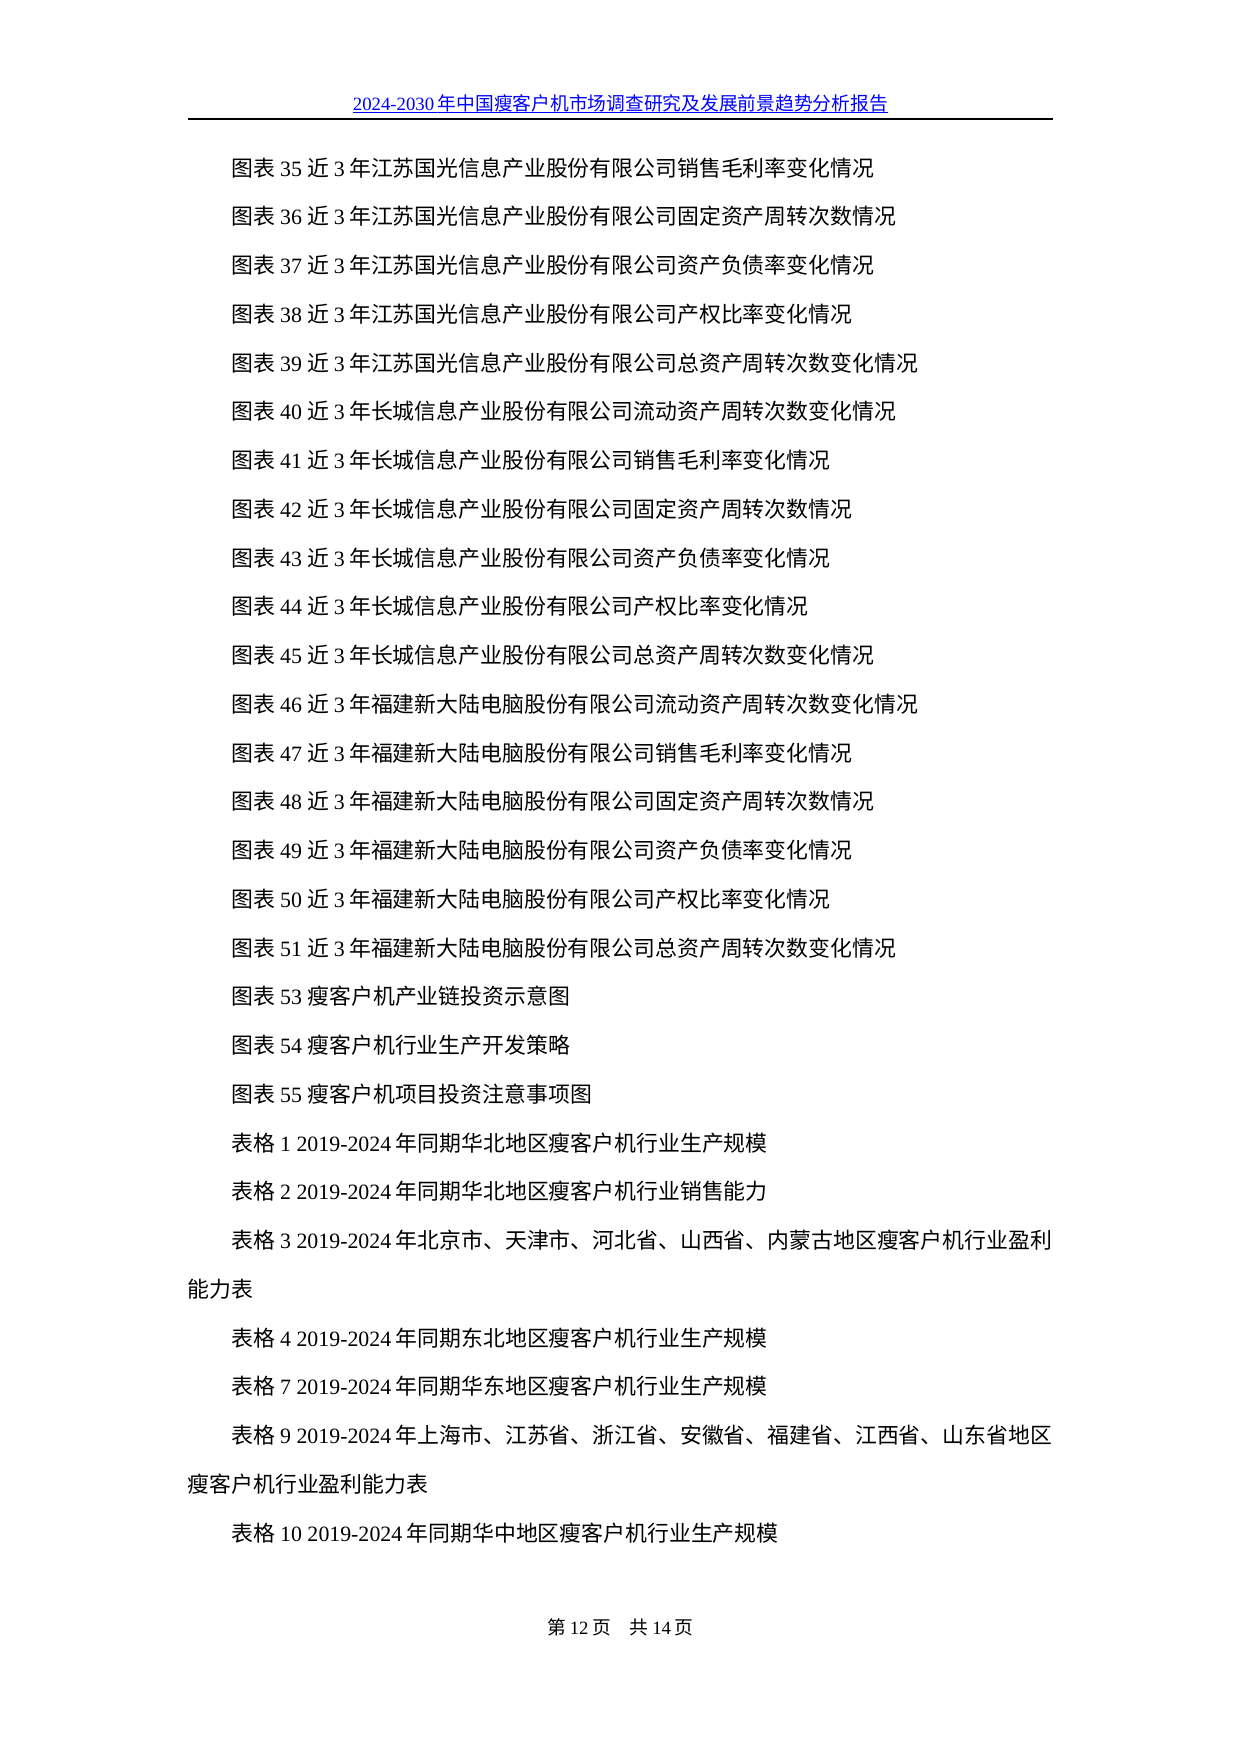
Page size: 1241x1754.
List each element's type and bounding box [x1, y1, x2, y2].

text [187, 150, 1053, 1548]
